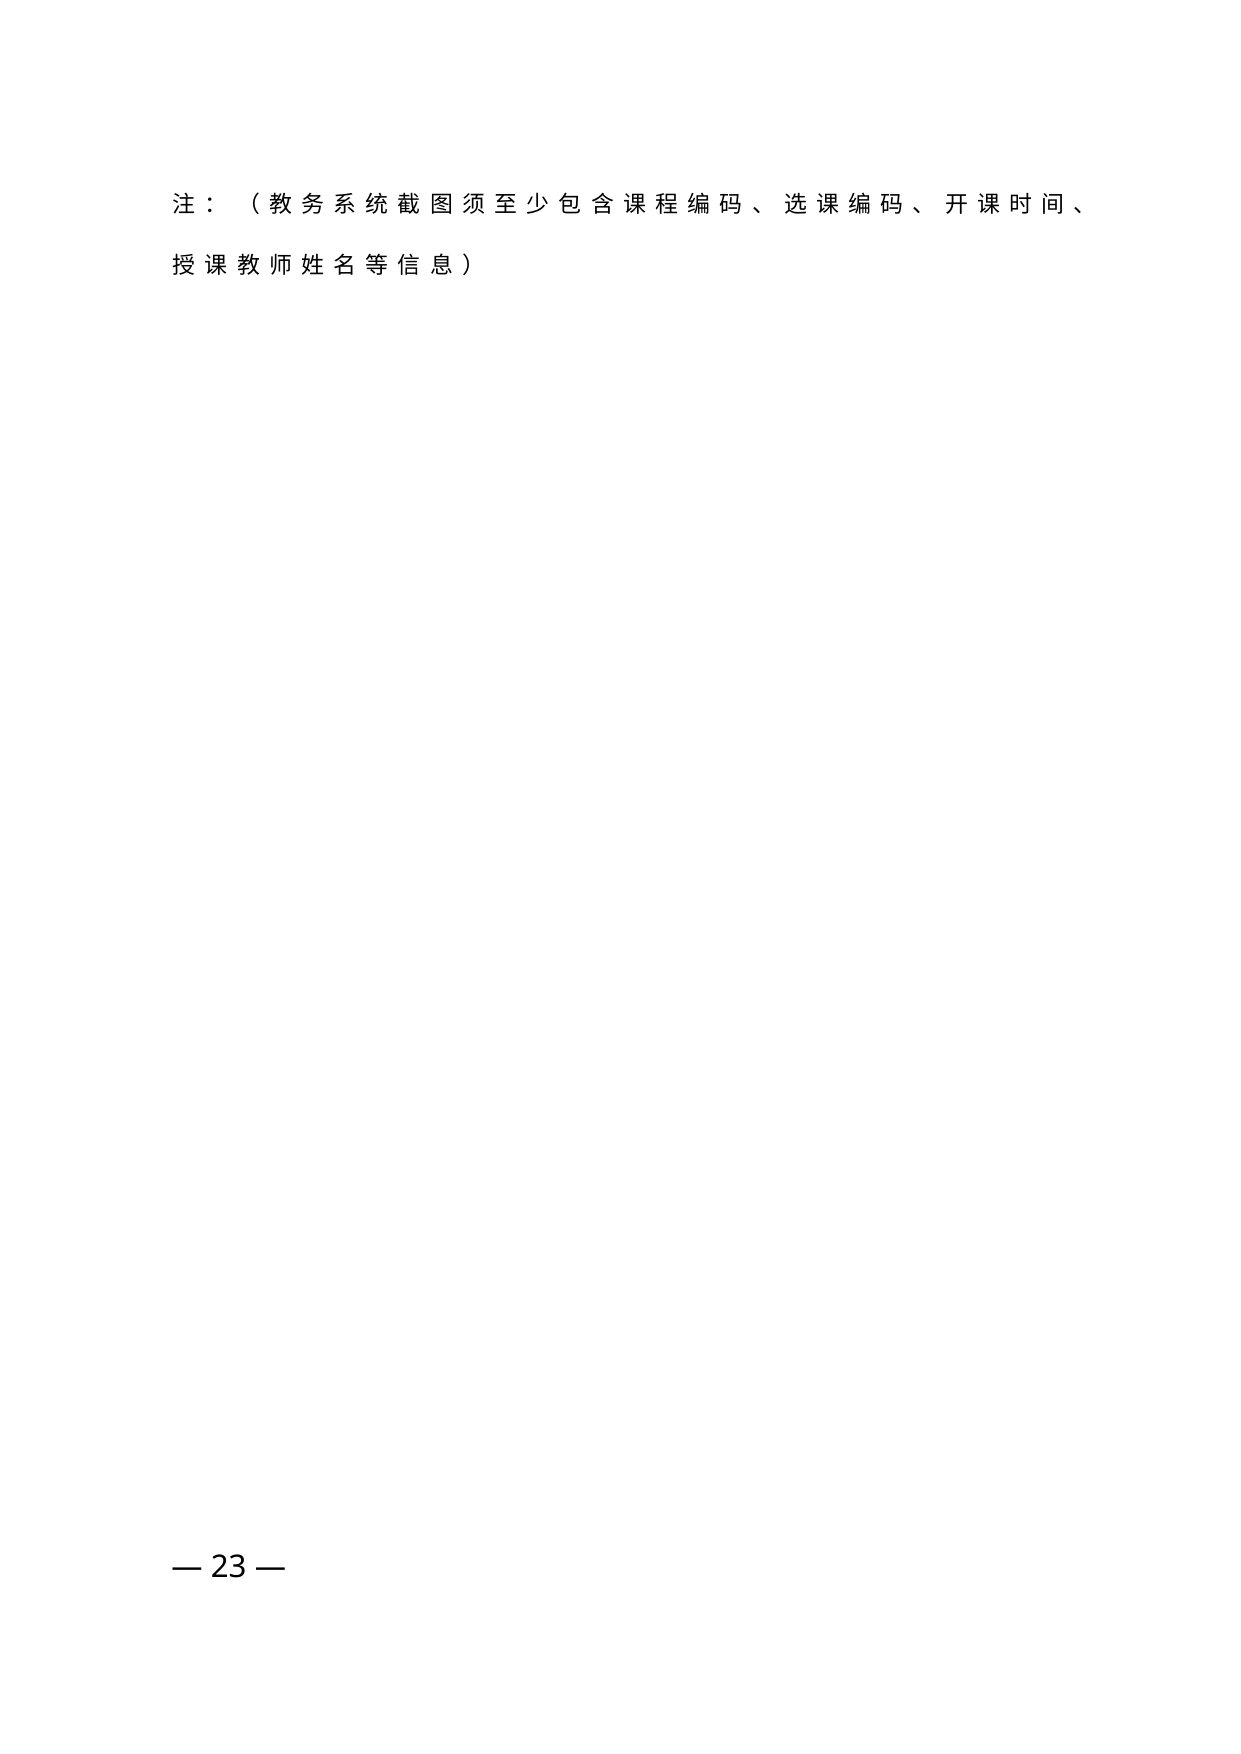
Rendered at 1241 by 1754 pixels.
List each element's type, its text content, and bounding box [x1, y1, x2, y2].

text 注：（教务系统截图须至少包含课程编码、选课编码、开课时间、授课教师姓名等信息） [172, 172, 1074, 294]
